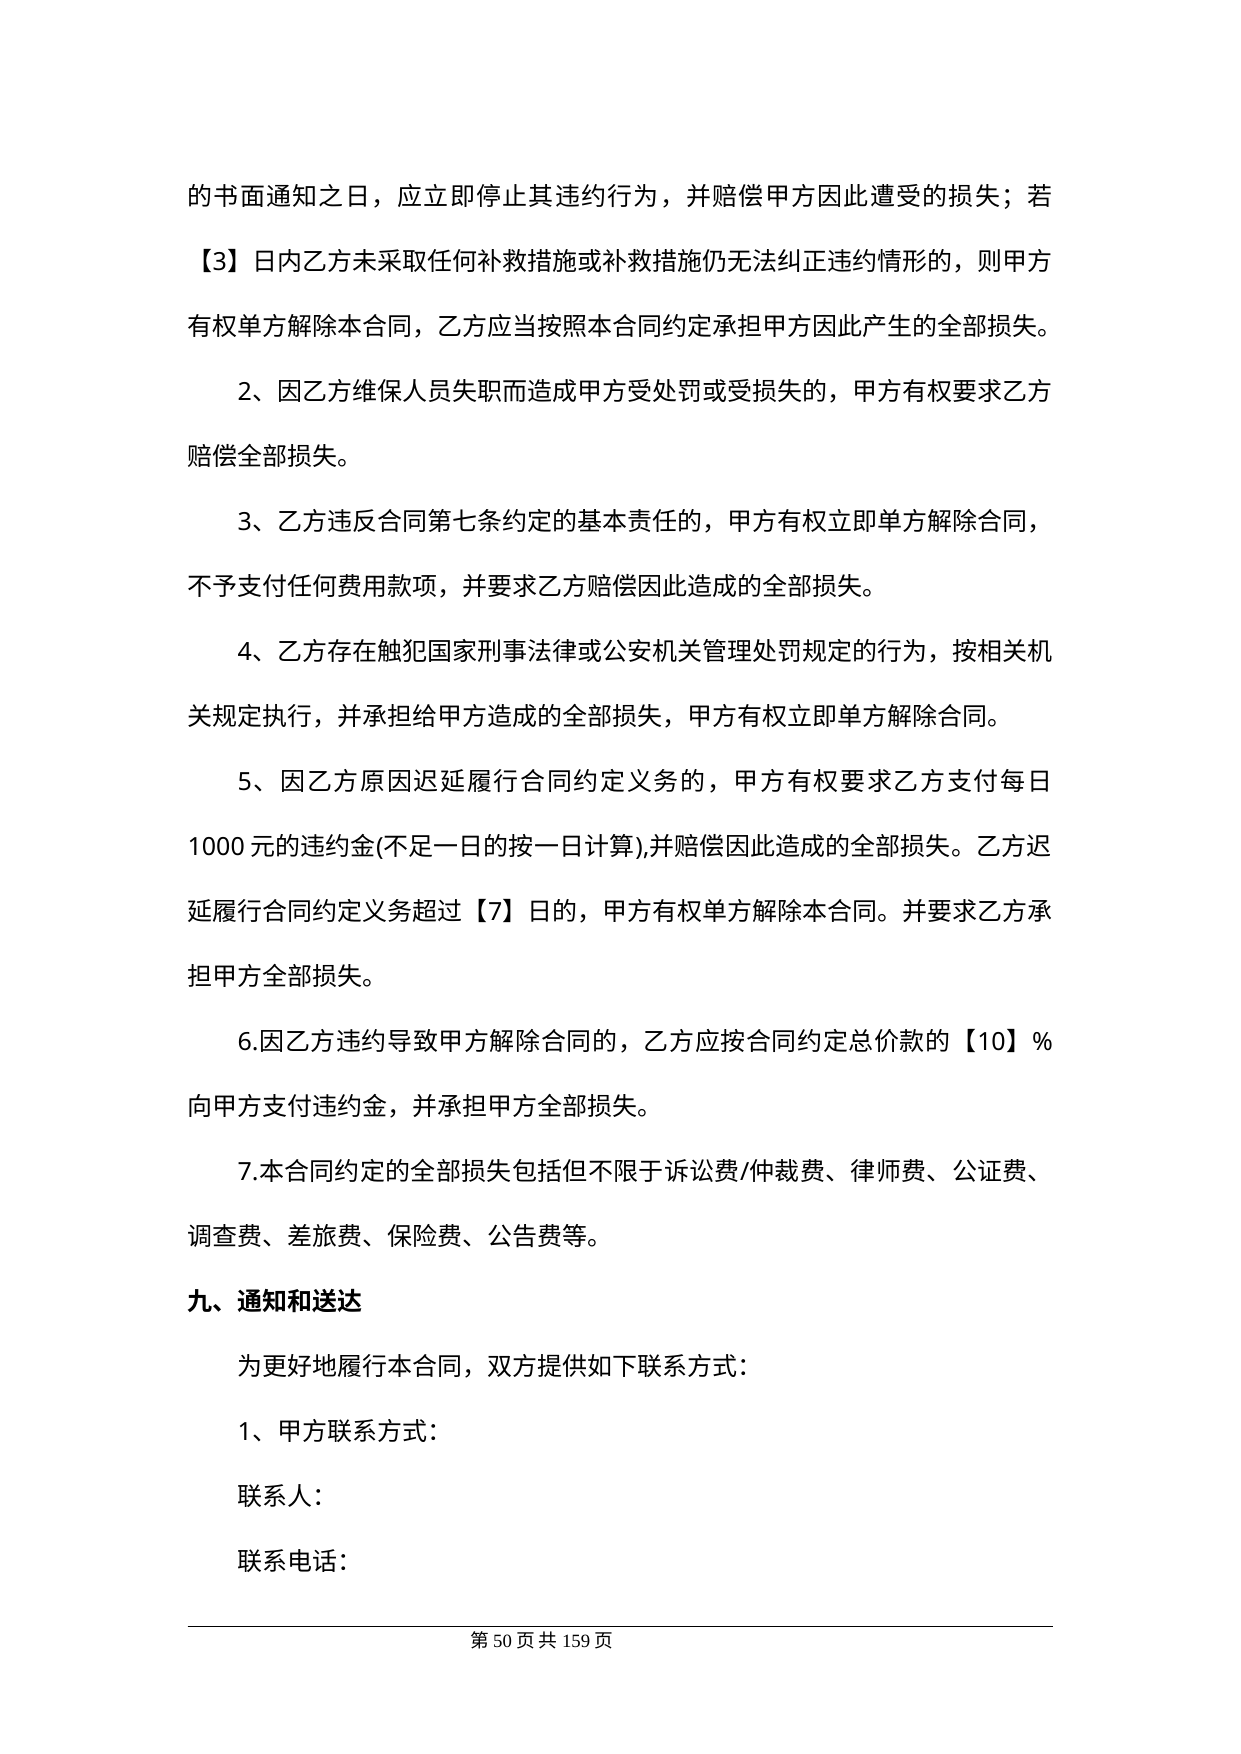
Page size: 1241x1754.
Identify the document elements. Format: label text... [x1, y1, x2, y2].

text 1、甲方联系方式： [187, 1397, 1053, 1462]
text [187, 162, 1053, 357]
text 4、乙方存在触犯国家刑事法律或公安机关管理处罚规定的行为，按相关机关规定执行，并承担给甲方造成的全部损失，甲方有权立即单方解除合同。 [187, 617, 1053, 747]
text 7.本合同约定的全部损失包括但不限于诉讼费/仲裁费、律师费、公证费、调查费、差旅费、保险费、公告费等。 [187, 1137, 1053, 1267]
text 5、因乙方原因迟延履行合同约定义务的，甲方有权要求乙方支付每日1000元的违约金(不足一日的按一日计算),并赔偿因此造成的全部损失。乙方迟延履行合同约定义务超过【7】日的，甲方有权单方解除本合同。并要求乙方承担甲方全部损失。 [187, 747, 1053, 1007]
text 6.因乙方违约导致甲方解除合同的，乙方应按合同约定总价款的【10】%向甲方支付违约金，并承担甲方全部损失。 [187, 1007, 1053, 1137]
text 联系人： [187, 1462, 1053, 1527]
text 2、因乙方维保人员失职而造成甲方受处罚或受损失的，甲方有权要求乙方赔偿全部损失。 [187, 357, 1053, 487]
text 3、乙方违反合同第七条约定的基本责任的，甲方有权立即单方解除合同，不予支付任何费用款项，并要求乙方赔偿因此造成的全部损失。 [187, 487, 1053, 617]
text 为更好地履行本合同，双方提供如下联系方式： [187, 1332, 1053, 1397]
text 联系电话： [187, 1527, 1053, 1592]
text 九、通知和送达 [187, 1267, 1053, 1332]
